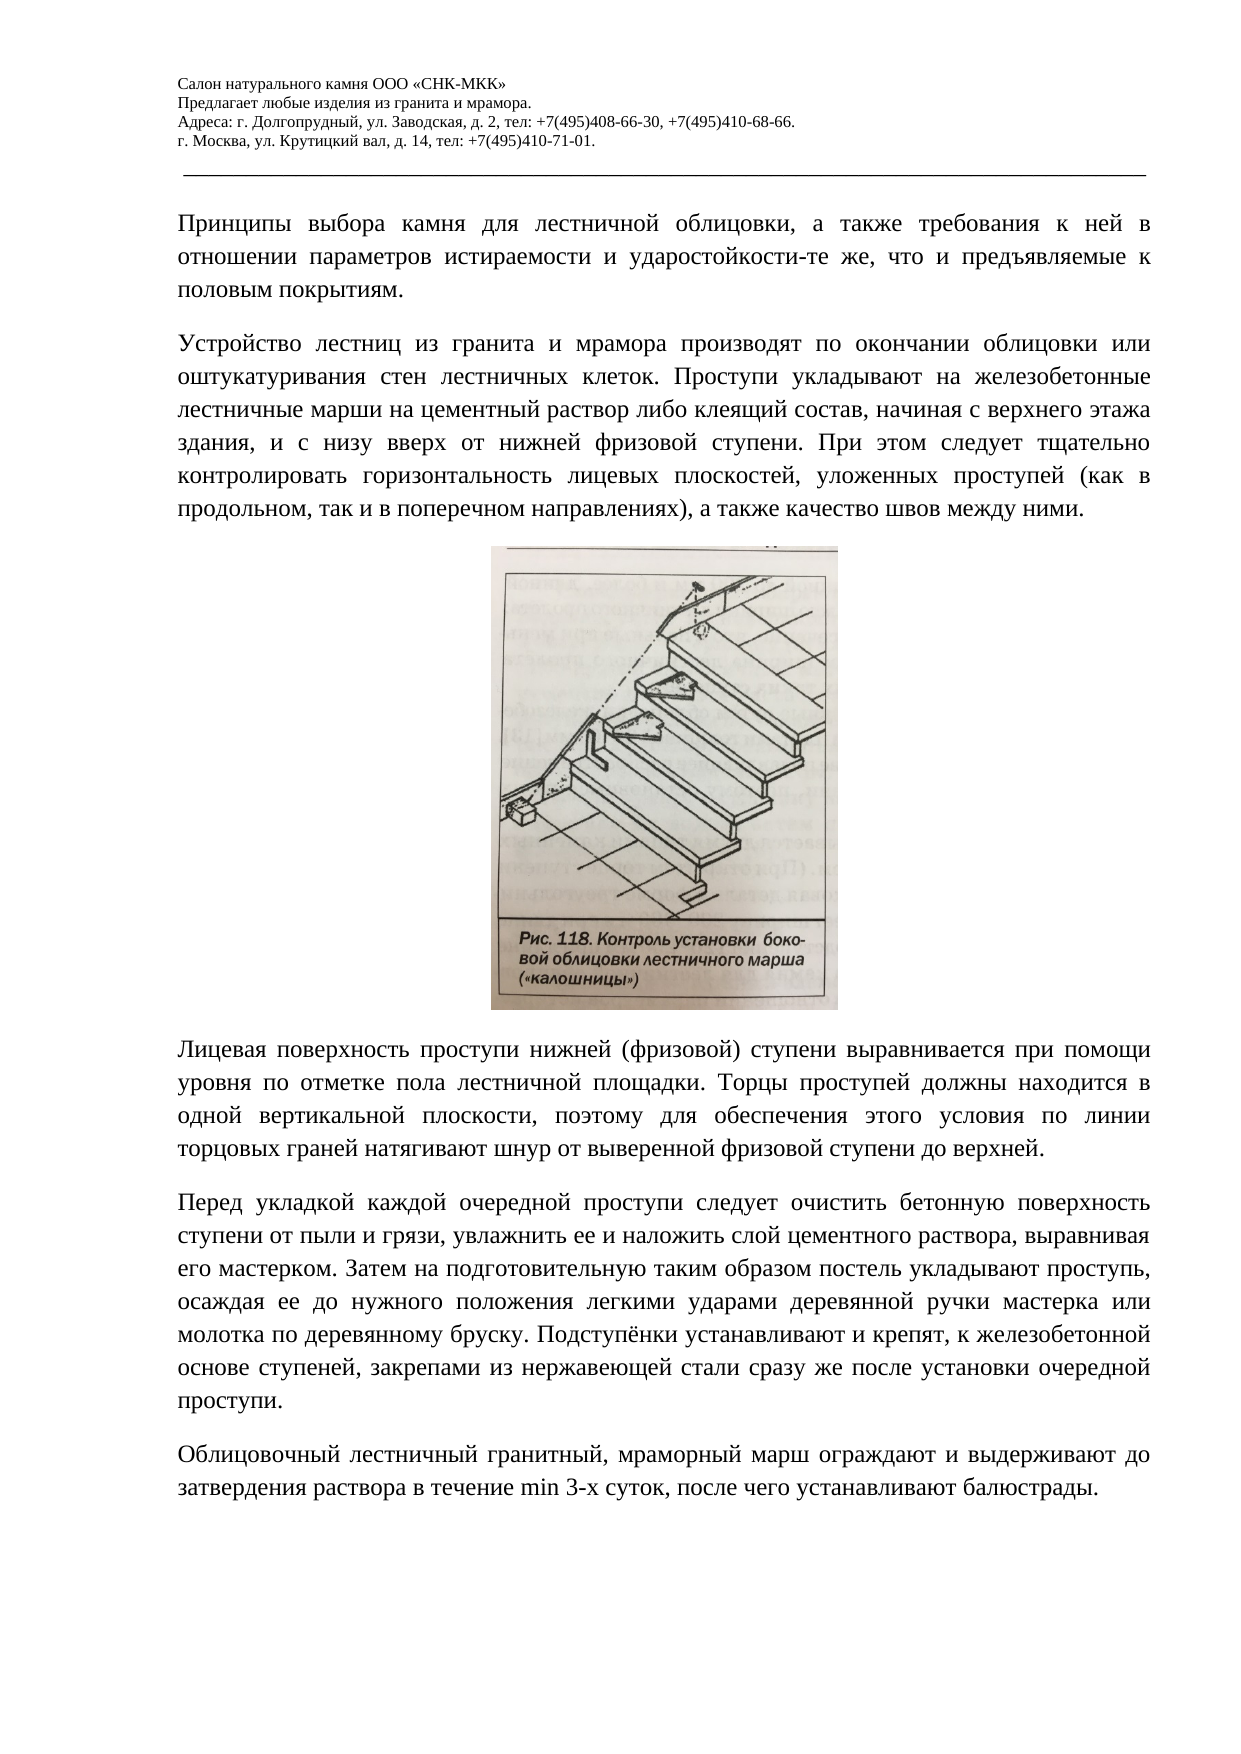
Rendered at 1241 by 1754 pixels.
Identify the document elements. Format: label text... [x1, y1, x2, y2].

picture [491, 546, 838, 1010]
text Перед укладкой каждой очередной проступи следует очистить бетонную поверхность ступени от пыли и грязи, увлажнить ее и наложить слой цементного раствора, выравнивая его мастерком. Затем на подготовительную таким образом постель укладывают проступь, осаждая ее до нужного положения легкими ударами деревянной ручки мастерка или молотка по деревянному бруску. Подступёнки устанавливают и крепят, к железобетонной основе ступеней, закрепами из нержавеющей стали сразу же после установки очередной проступи. [177, 1187, 1152, 1414]
text Лицевая поверхность проступи нижней (фризовой) ступени выравнивается при помощи уровня по отметке пола лестничной площадки. Торцы проступей должны находится в одной вертикальной плоскости, поэтому для обеспечения этого условия по линии торцовых граней натягивают шнур от выверенной фризовой ступени до верхней. [177, 1034, 1152, 1162]
text Облицовочный лестничный гранитный, мраморный марш ограждают и выдерживают до затвердения раствора в течение min 3-х суток, после чего устанавливают балюстрады. [177, 1439, 1152, 1501]
text Устройство лестниц из гранита и мрамора производят по окончании облицовки или оштукатуривания стен лестничных клеток. Проступи укладывают на железобетонные лестничные марши на цементный раствор либо клеящий состав, начиная с верхнего этажа здания, и с низу вверх от нижней фризовой ступени. При этом следует тщательно контролировать горизонтальность лицевых плоскостей, уложенных проступей (как в продольном, так и в поперечном направлениях), а также качество швов между ними. [177, 328, 1152, 522]
text Принципы выбора камня для лестничной облицовки, а также требования к ней в отношении параметров истираемости и ударостойкости-те же, что и предъявляемые к половым покрытиям. [177, 208, 1152, 303]
